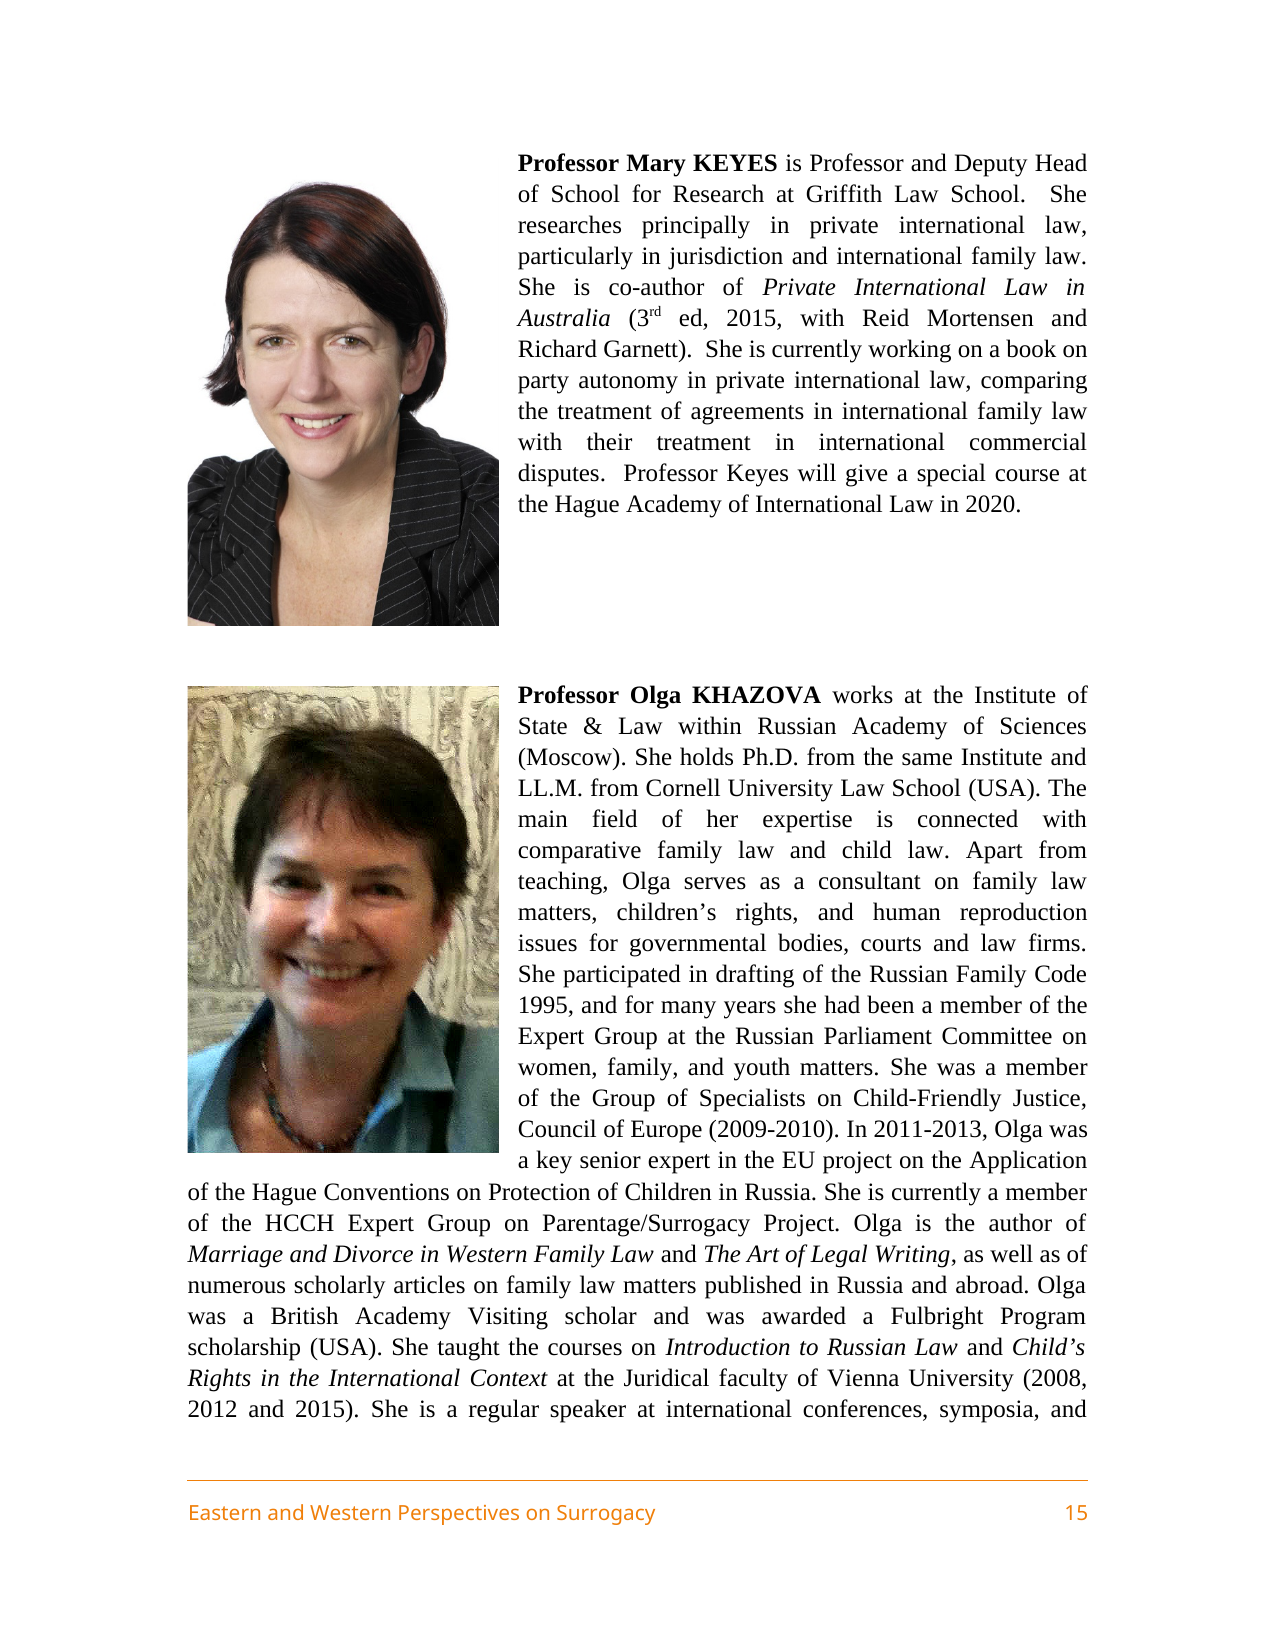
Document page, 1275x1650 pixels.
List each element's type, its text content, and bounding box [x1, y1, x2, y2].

picture [187, 158, 499, 626]
picture [187, 686, 499, 1153]
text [187, 680, 1088, 1423]
text Professor Mary KEYES is Professor and Deputy Head of School for Research at Griffith Law School. She researches principally in private international law, particularly in jurisdiction and international family law. She is co-author of Private International Law in Australia (3rd ed, 2015, with Reid Mortensen and Richard Garnett). She is currently working on a book on party autonomy in private international law, comparing the treatment of agreements in international family law with their treatment in international commercial disputes. Professor Keyes will give a special course at the Hague Academy of International Law in 2020. [187, 148, 1088, 518]
